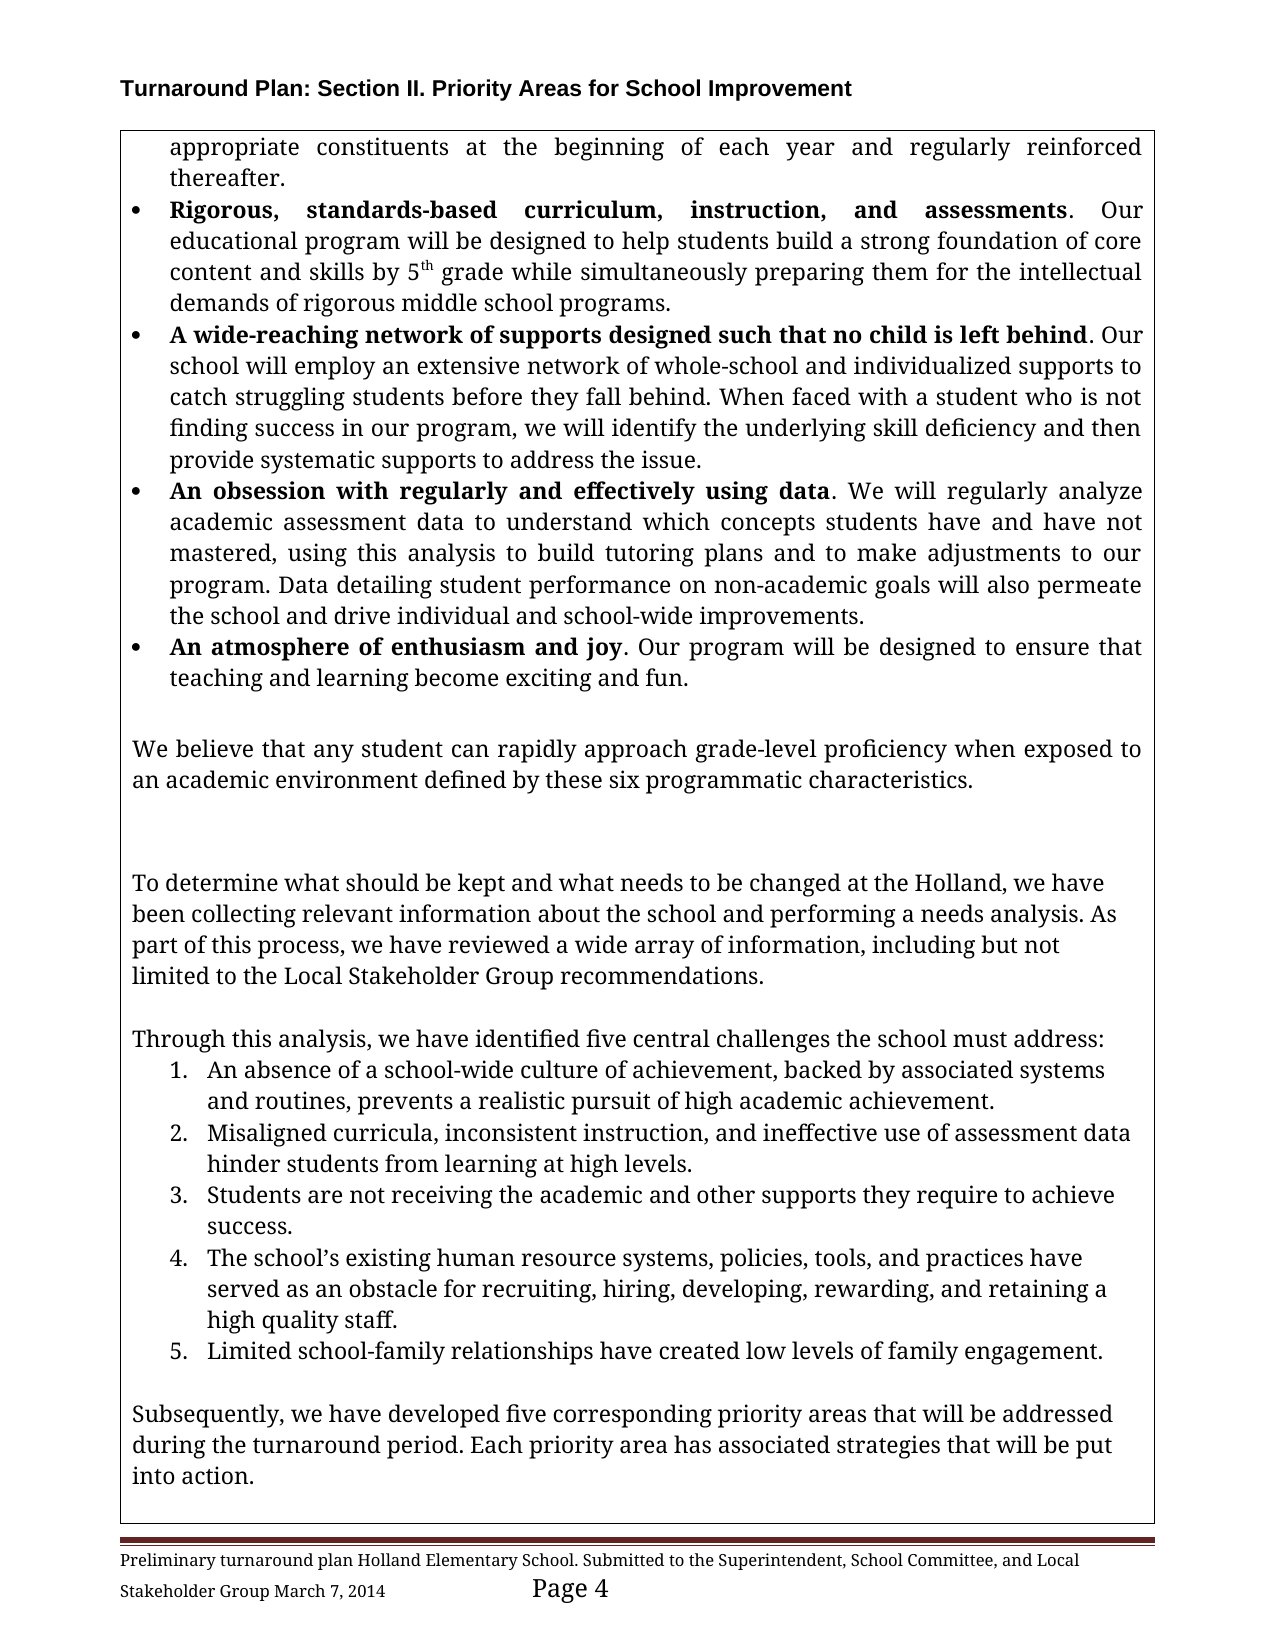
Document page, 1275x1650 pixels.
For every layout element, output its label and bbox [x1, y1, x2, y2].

table_header [121, 131, 1154, 1523]
